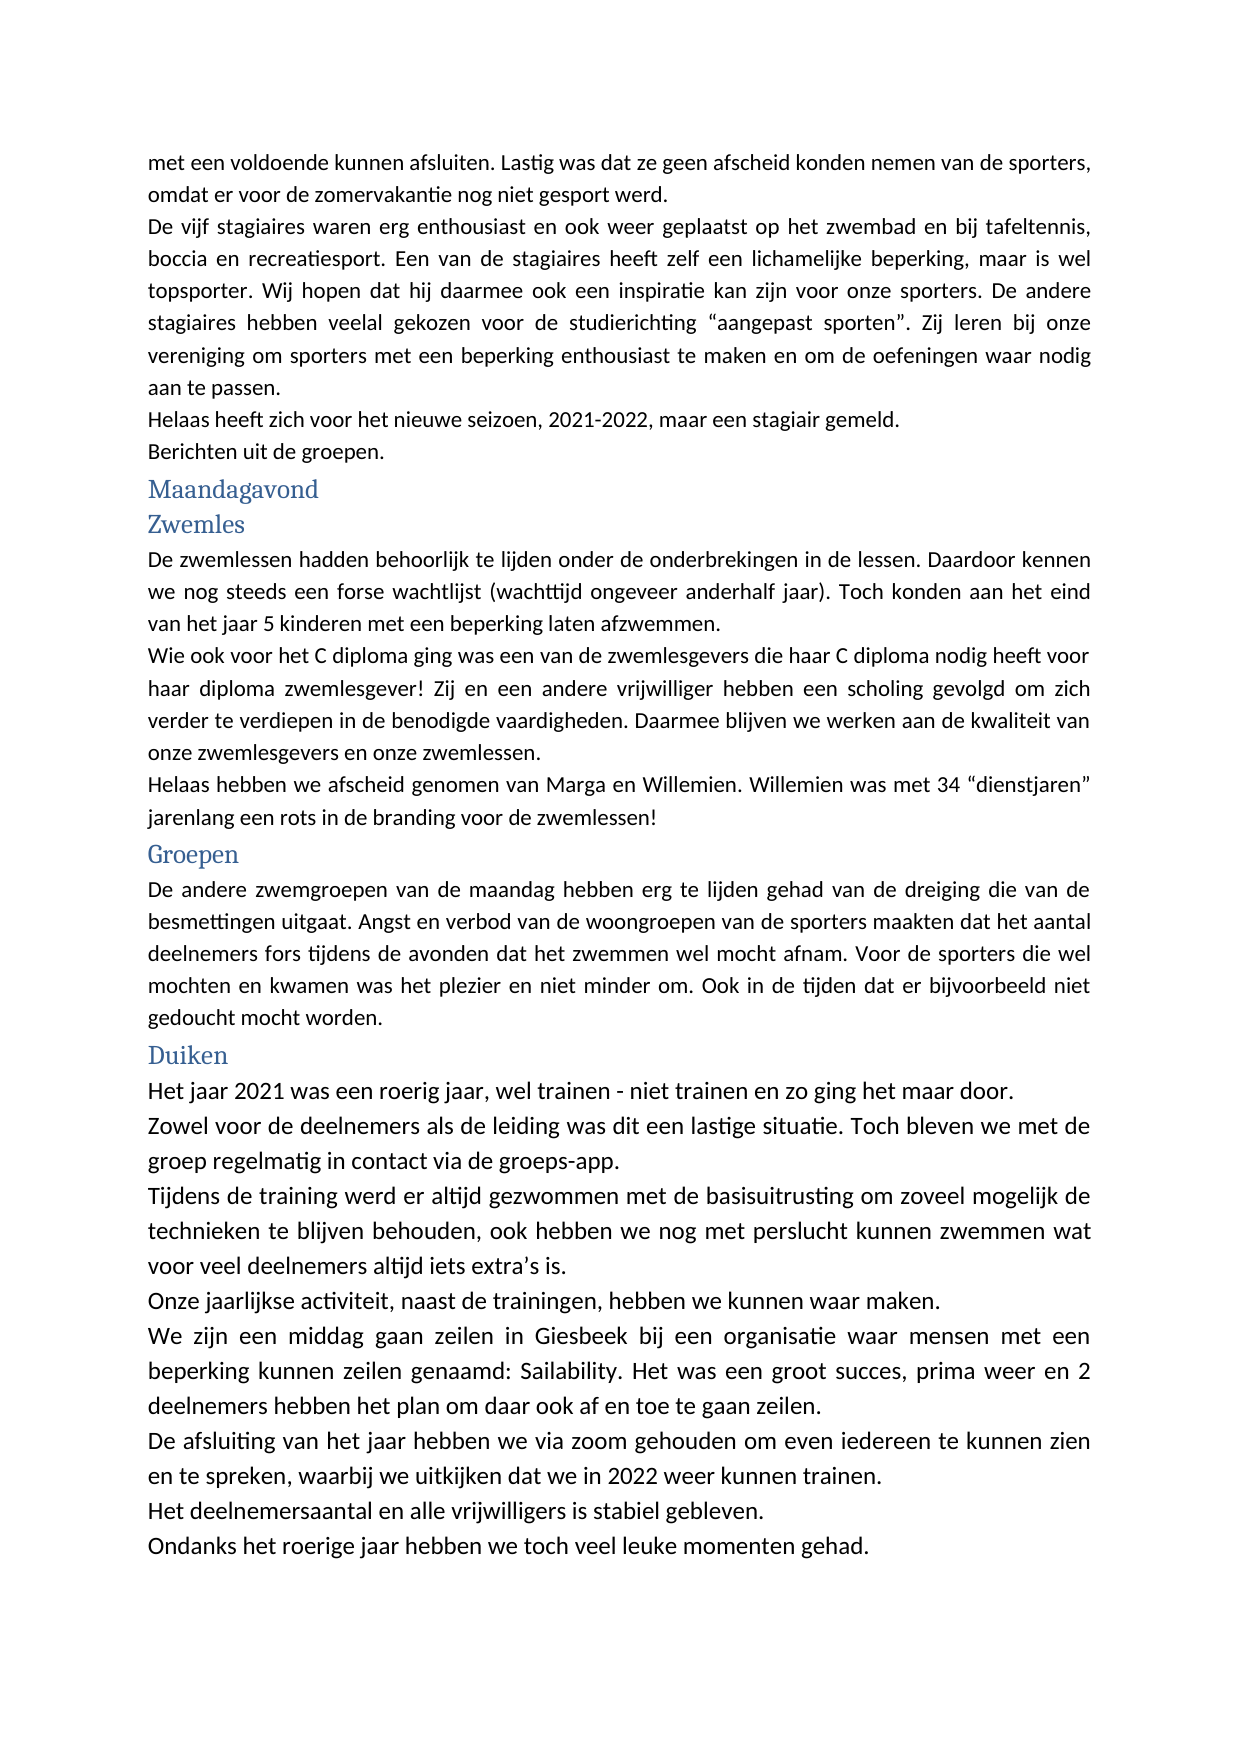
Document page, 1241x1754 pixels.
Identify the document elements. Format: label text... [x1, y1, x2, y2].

text De afsluiting van het jaar hebben we via zoom gehouden om even iedereen te kunnen zien en te spreken, waarbij we uitkijken dat we in 2022 weer kunnen trainen. [148, 1426, 1093, 1491]
text Tijdens de training werd er altijd gezwommen met de basisuitrusting om zoveel mogelijk de technieken te blijven behouden, ook hebben we nog met perslucht kunnen zwemmen wat voor veel deelnemers altijd iets extra’s is. [148, 1181, 1093, 1281]
text Helaas hebben we afscheid genomen van Marga en Willemien. Willemien was met 34 “dienstjaren” jarenlang een rots in de branding voor de zwemlessen! [148, 770, 1093, 831]
subtitle Zwemles [148, 509, 1093, 541]
text De vijf stagiaires waren erg enthousiast en ook weer geplaatst op het zwembad en bij tafeltennis, boccia en recreatiesport. Een van de stagiaires heeft zelf een lichamelijke beperking, maar is wel topsporter. Wij hopen dat hij daarmee ook een inspiratie kan zijn voor onze sporters. De andere stagiaires hebben veelal gekozen voor de studierichting “aangepast sporten”. Zij leren bij onze vereniging om sporters met een beperking enthousiast te maken en om de oefeningen waar nodig aan te passen. [148, 212, 1093, 401]
subtitle Groepen [148, 839, 1093, 870]
subtitle Maandagavond [148, 474, 1093, 505]
text Het deelnemersaantal en alle vrijwilligers is stabiel gebleven. [148, 1496, 1093, 1526]
text De andere zwemgroepen van de maandag hebben erg te lijden gehad van de dreiging die van de besmettingen uitgaat. Angst en verbod van de woongroepen van de sporters maakten dat het aantal deelnemers fors tijdens de avonden dat het zwemmen wel mocht afnam. Voor de sporters die wel mochten en kwamen was het plezier en niet minder om. Ook in de tijden dat er bijvoorbeeld niet gedoucht mocht worden. [148, 875, 1093, 1031]
text De zwemlessen hadden behoorlijk te lijden onder de onderbrekingen in de lessen. Daardoor kennen we nog steeds een forse wachtlijst (wachttijd ongeveer anderhalf jaar). Toch konden aan het eind van het jaar 5 kinderen met een beperking laten afzwemmen. [148, 545, 1093, 637]
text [148, 148, 1093, 208]
text Helaas heeft zich voor het nieuwe seizoen, 2021-2022, maar een stagiair gemeld. [148, 405, 1093, 433]
text Het jaar 2021 was een roerig jaar, wel trainen - niet trainen en zo ging het maar door. [148, 1076, 1093, 1106]
text Onze jaarlijkse activiteit, naast de trainingen, hebben we kunnen waar maken. [148, 1286, 1093, 1316]
text Zowel voor de deelnemers als de leiding was dit een lastige situatie. Toch bleven we met de groep regelmatig in contact via de groeps-app. [148, 1111, 1093, 1176]
text Ondanks het roerige jaar hebben we toch veel leuke momenten gehad. [148, 1531, 1093, 1561]
text Wie ook voor het C diploma ging was een van de zwemlesgevers die haar C diploma nodig heeft voor haar diploma zwemlesgever! Zij en een andere vrijwilliger hebben een scholing gevolgd om zich verder te verdiepen in de benodigde vaardigheden. Daarmee blijven we werken aan de kwaliteit van onze zwemlesgevers en onze zwemlessen. [148, 642, 1093, 766]
text Berichten uit de groepen. [148, 437, 1093, 465]
subtitle Duiken [148, 1040, 1093, 1071]
text We zijn een middag gaan zeilen in Giesbeek bij een organisatie waar mensen met een beperking kunnen zeilen genaamd: Sailability. Het was een groot succes, prima weer en 2 deelnemers hebben het plan om daar ook af en toe te gaan zeilen. [148, 1321, 1093, 1421]
